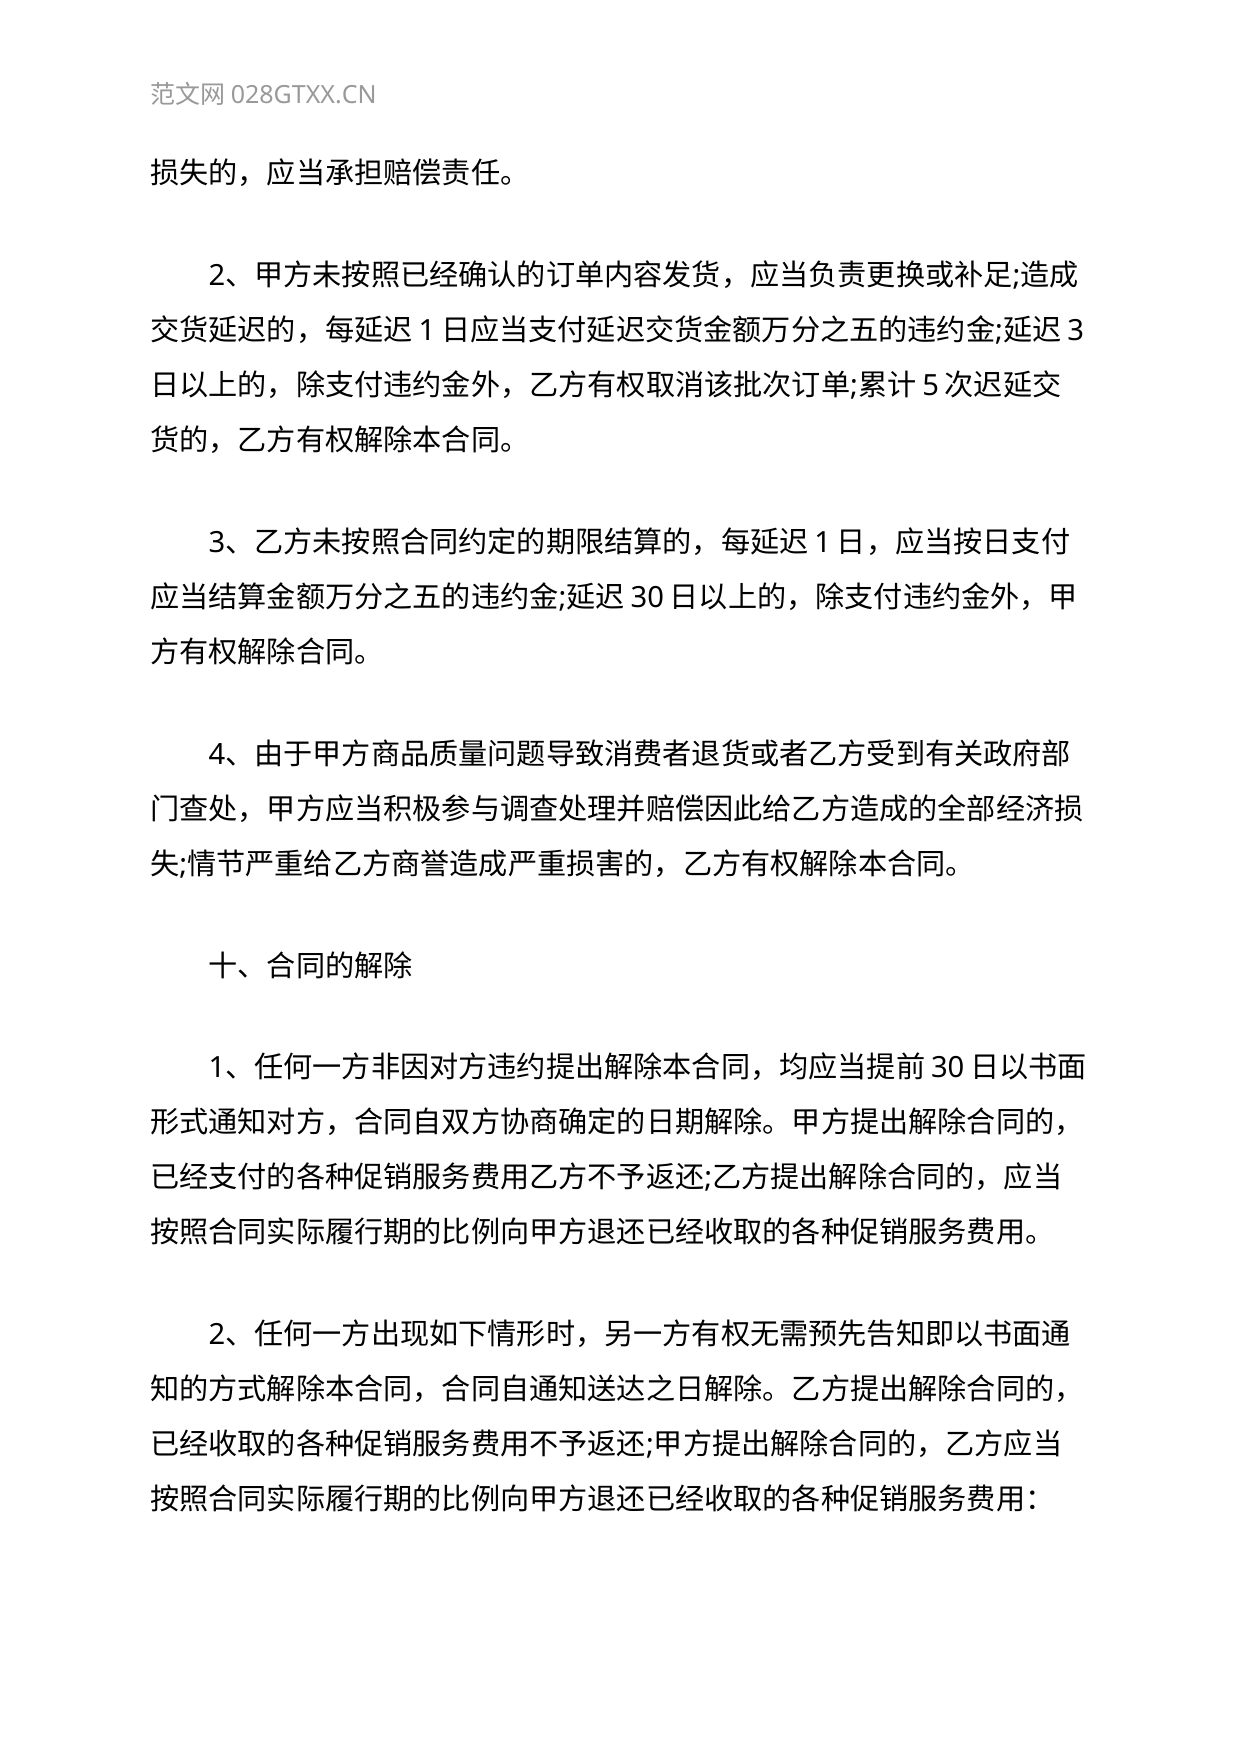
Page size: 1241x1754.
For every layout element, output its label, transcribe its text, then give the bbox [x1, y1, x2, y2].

text 1、任何一方非因对方违约提出解除本合同，均应当提前30日以书面形式通知对方，合同自双方协商确定的日期解除。甲方提出解除合同的，已经支付的各种促销服务费用乙方不予返还;乙方提出解除合同的，应当按照合同实际履行期的比例向甲方退还已经收取的各种促销服务费用。 [150, 1044, 1090, 1251]
text 4、由于甲方商品质量问题导致消费者退货或者乙方受到有关政府部门查处，甲方应当积极参与调查处理并赔偿因此给乙方造成的全部经济损失;情节严重给乙方商誉造成严重损害的，乙方有权解除本合同。 [150, 730, 1090, 883]
text 2、甲方未按照已经确认的订单内容发货，应当负责更换或补足;造成交货延迟的，每延迟1日应当支付延迟交货金额万分之五的违约金;延迟3日以上的，除支付违约金外，乙方有权取消该批次订单;累计5次迟延交货的，乙方有权解除本合同。 [150, 252, 1090, 459]
text 十、合同的解除 [150, 942, 1090, 984]
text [150, 150, 1090, 192]
text 3、乙方未按照合同约定的期限结算的，每延迟1日，应当按日支付应当结算金额万分之五的违约金;延迟30日以上的，除支付违约金外，甲方有权解除合同。 [150, 518, 1090, 671]
text 2、任何一方出现如下情形时，另一方有权无需预先告知即以书面通知的方式解除本合同，合同自通知送达之日解除。乙方提出解除合同的，已经收取的各种促销服务费用不予返还;甲方提出解除合同的，乙方应当按照合同实际履行期的比例向甲方退还已经收取的各种促销服务费用： [150, 1311, 1090, 1518]
